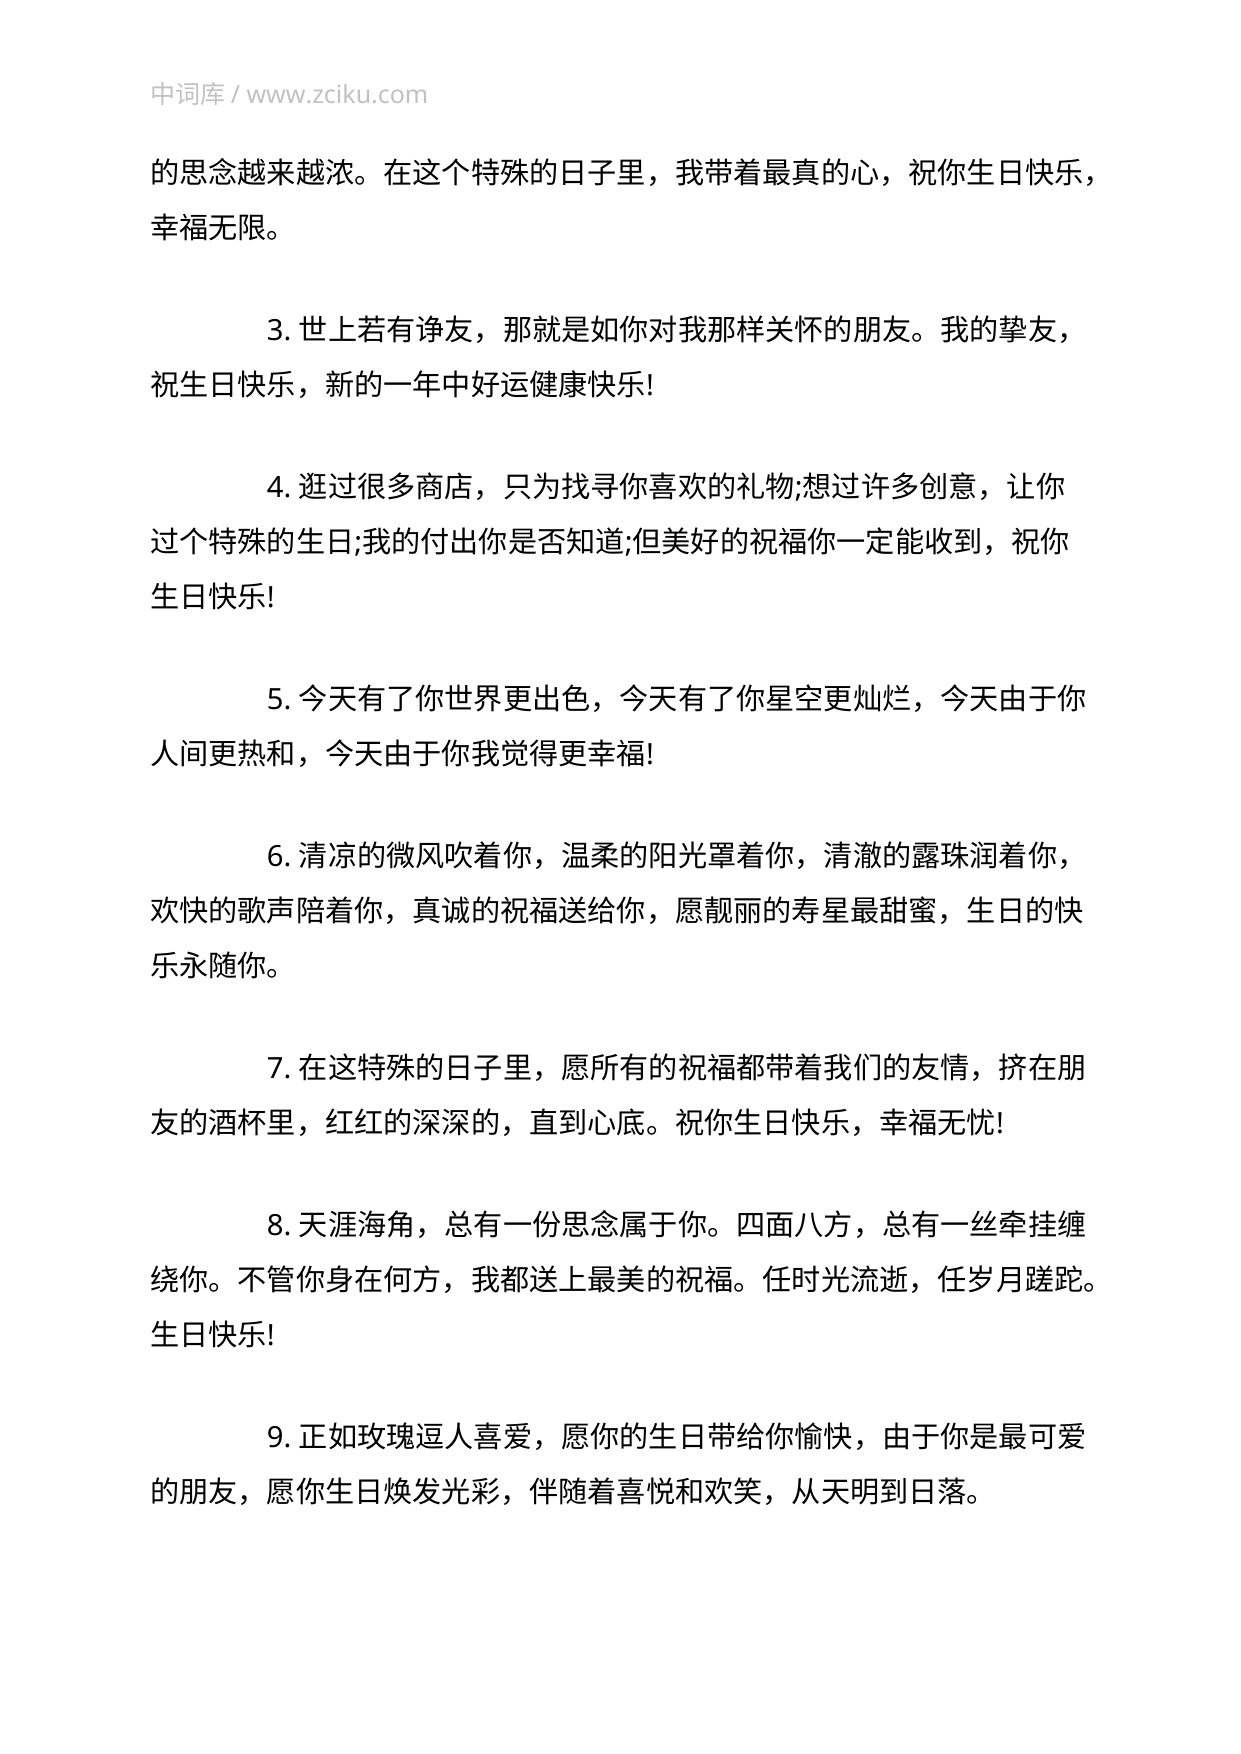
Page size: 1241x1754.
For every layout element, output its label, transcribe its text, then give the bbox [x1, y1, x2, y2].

text 4. 逛过很多商店，只为找寻你喜欢的礼物;想过许多创意，让你过个特殊的生日;我的付出你是否知道;但美好的祝福你一定能收到，祝你生日快乐! [150, 464, 1090, 616]
text 9. 正如玫瑰逗人喜爱，愿你的生日带给你愉快，由于你是最可爱的朋友，愿你生日焕发光彩，伴随着喜悦和欢笑，从天明到日落。 [150, 1413, 1090, 1510]
text 7. 在这特殊的日子里，愿所有的祝福都带着我们的友情，挤在朋友的酒杯里，红红的深深的，直到心底。祝你生日快乐，幸福无忧! [150, 1044, 1090, 1142]
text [150, 150, 1090, 247]
text 6. 清凉的微风吹着你，温柔的阳光罩着你，清澈的露珠润着你，欢快的歌声陪着你，真诚的祝福送给你，愿靓丽的寿星最甜蜜，生日的快乐永随你。 [150, 833, 1090, 985]
text 5. 今天有了你世界更出色，今天有了你星空更灿烂，今天由于你人间更热和，今天由于你我觉得更幸福! [150, 676, 1090, 773]
text 3. 世上若有诤友，那就是如你对我那样关怀的朋友。我的挚友，祝生日快乐，新的一年中好运健康快乐! [150, 307, 1090, 404]
text 8. 天涯海角，总有一份思念属于你。四面八方，总有一丝牵挂缠绕你。不管你身在何方，我都送上最美的祝福。任时光流逝，任岁月蹉跎。生日快乐! [150, 1201, 1090, 1353]
